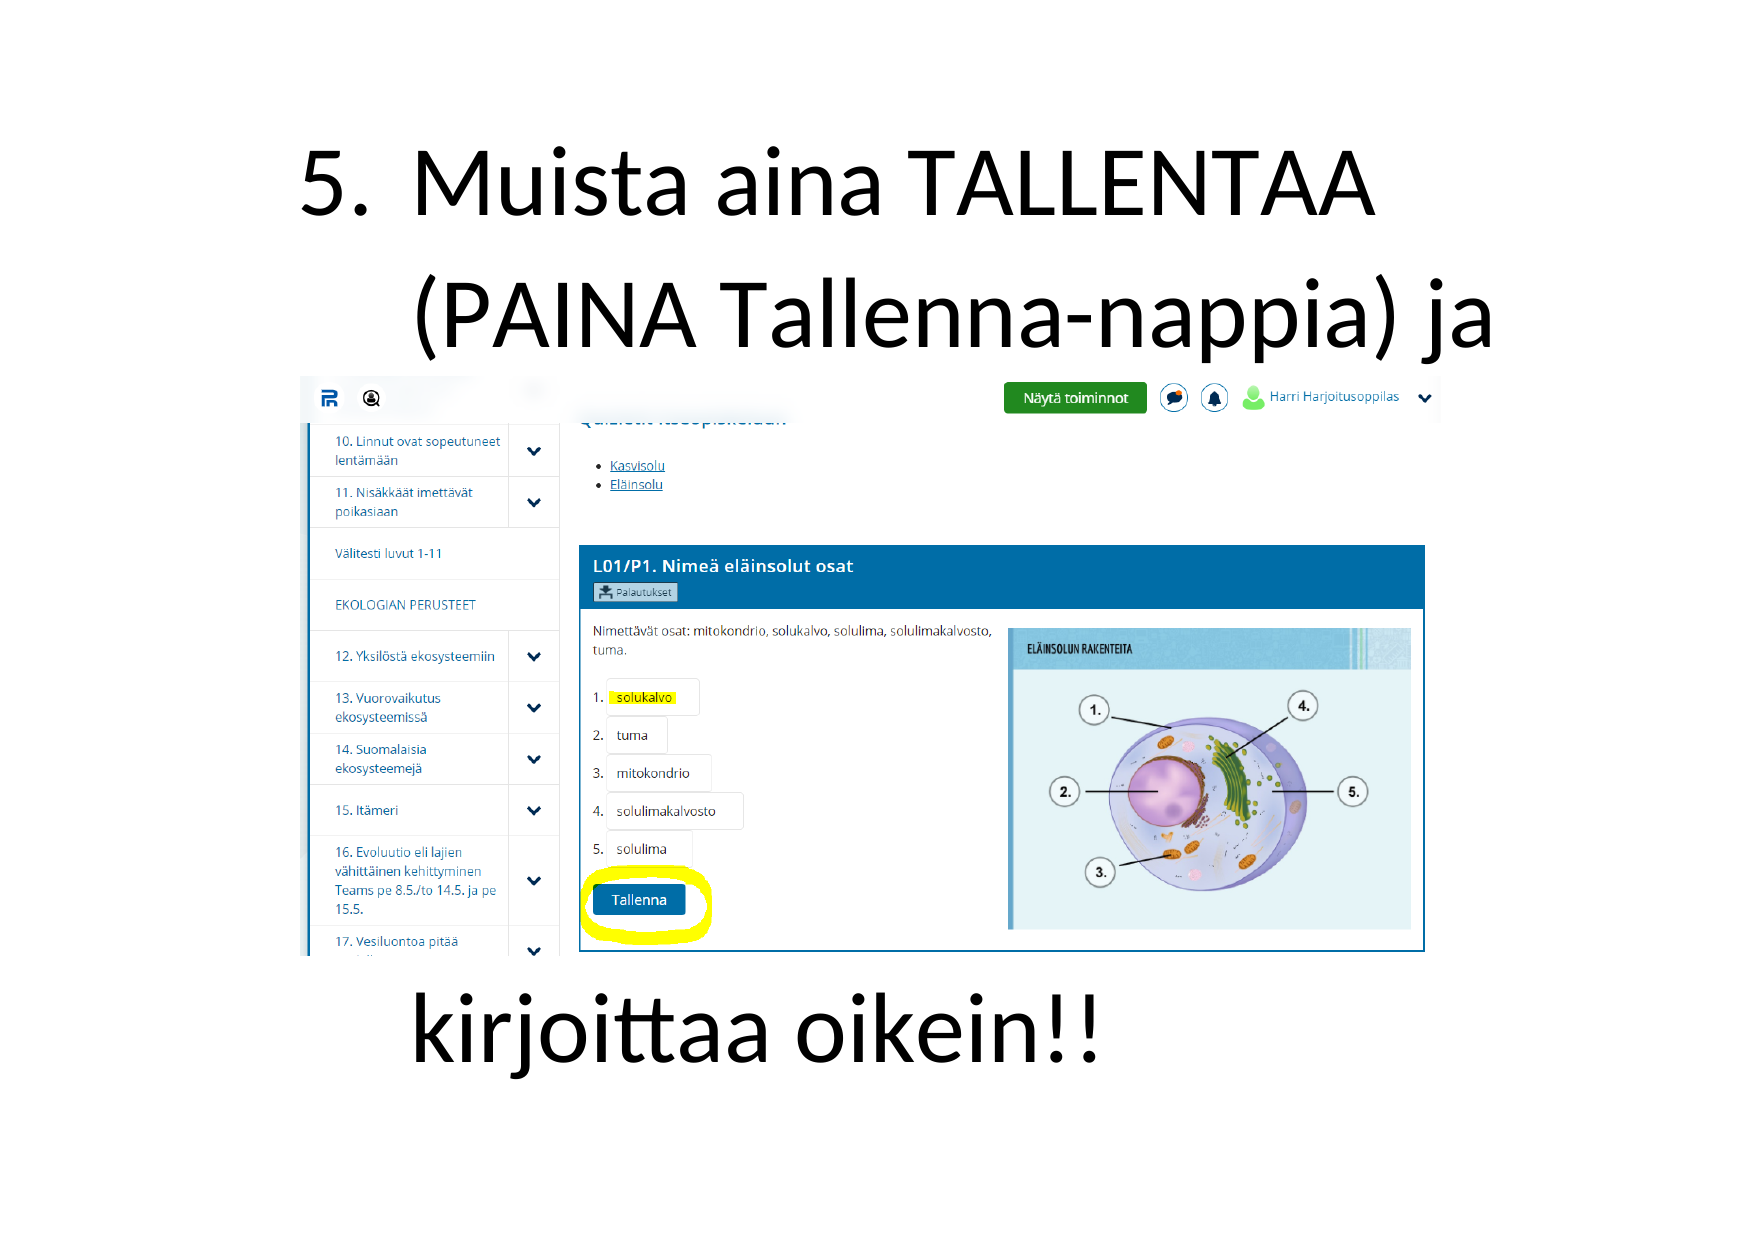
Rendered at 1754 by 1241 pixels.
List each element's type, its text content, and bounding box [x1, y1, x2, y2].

picture [300, 376, 1441, 956]
